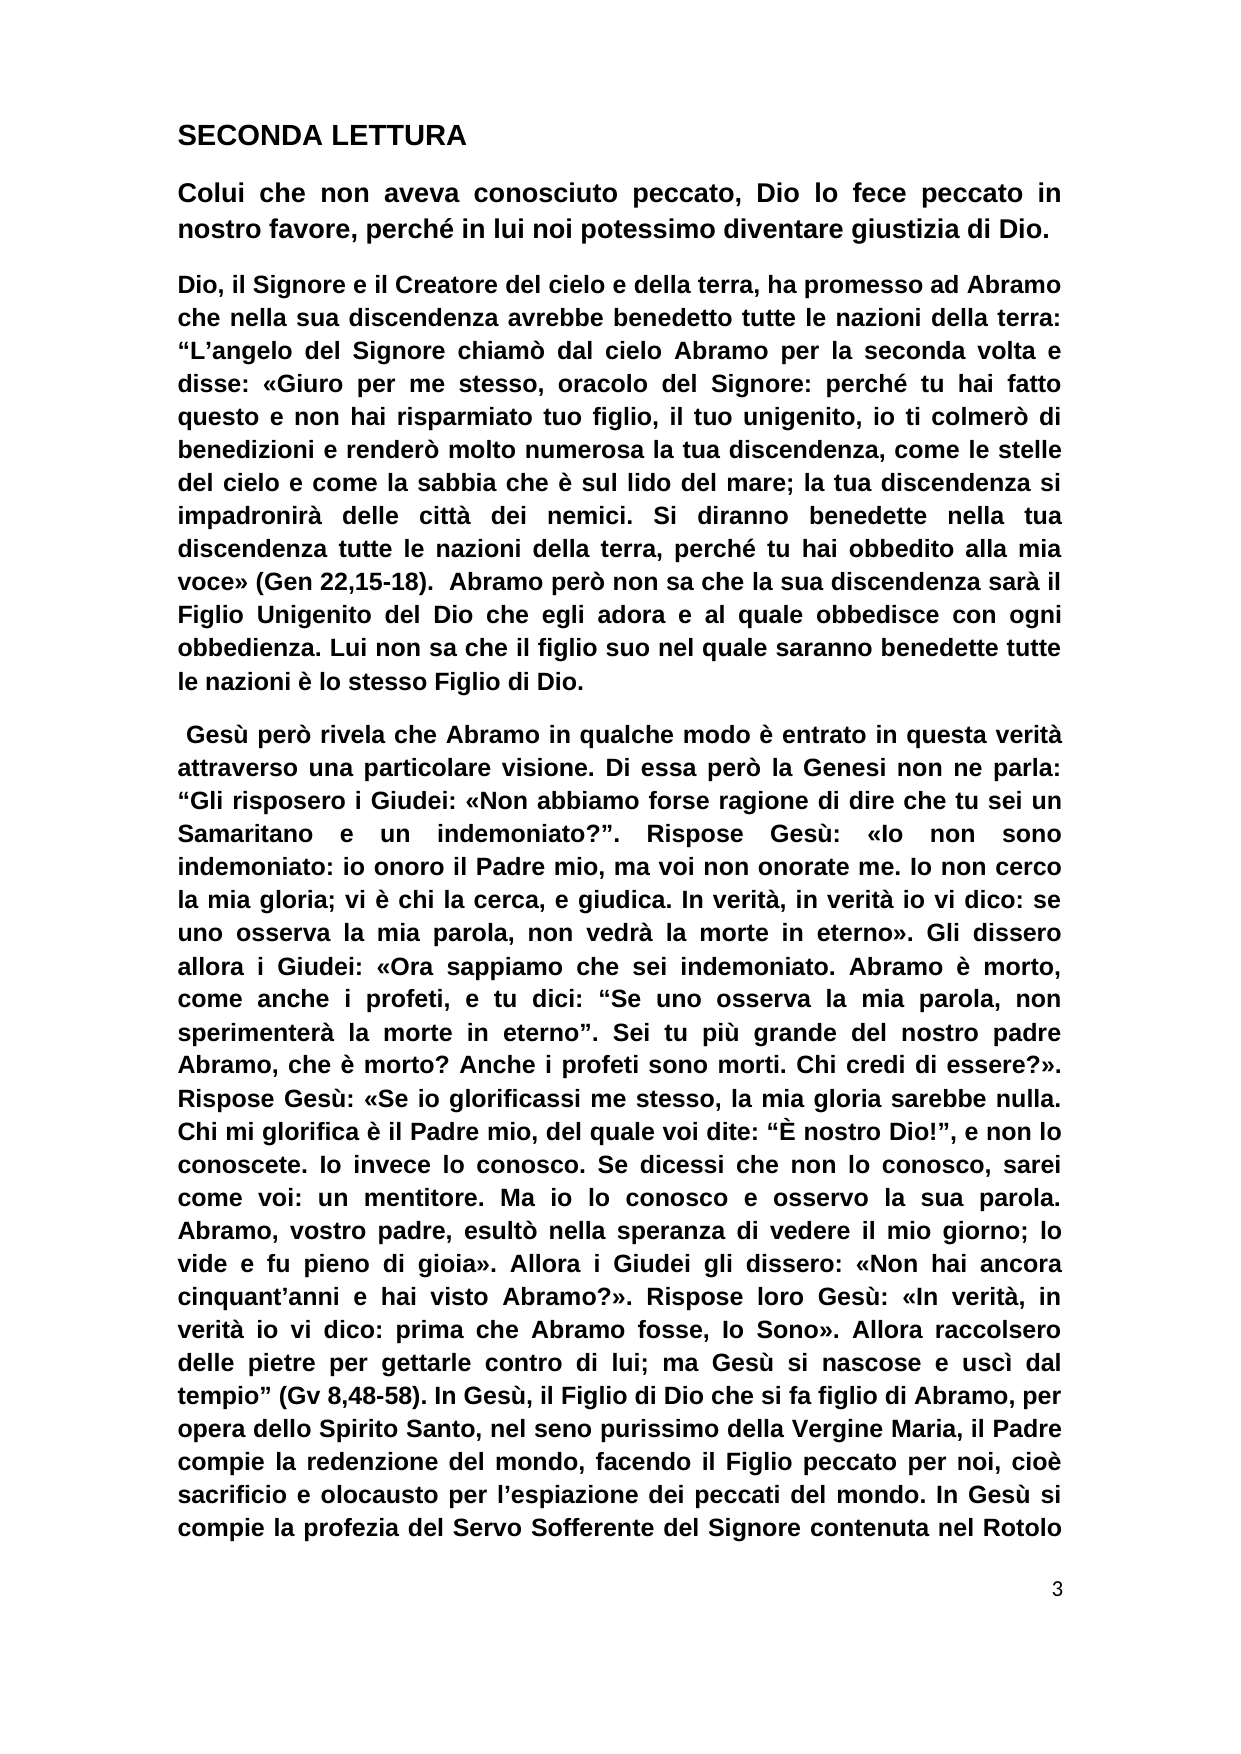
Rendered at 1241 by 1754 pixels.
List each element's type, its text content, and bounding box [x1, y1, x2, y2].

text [177, 720, 1063, 1542]
text Dio, il Signore e il Creatore del cielo e della terra, ha promesso ad Abramo che nella sua discendenza avrebbe benedetto tutte le nazioni della terra: “L’angelo del Signore chiamò dal cielo Abramo per la seconda volta e disse: «Giuro per me stesso, oracolo del Signore: perché tu hai fatto questo e non hai risparmiato tuo figlio, il tuo unigenito, io ti colmerò di benedizioni e renderò molto numerosa la tua discendenza, come le stelle del cielo e come la sabbia che è sul lido del mare; la tua discendenza si impadronirà delle città dei nemici. Si diranno benedette nella tua discendenza tutte le nazioni della terra, perché tu hai obbedito alla mia voce» (Gen 22,15-18). Abramo però non sa che la sua discendenza sarà il Figlio Unigenito del Dio che egli adora e al quale obbedisce con ogni obbedienza. Lui non sa che il figlio suo nel quale saranno benedette tutte le nazioni è lo stesso Figlio di Dio. [177, 270, 1063, 695]
text Colui che non aveva conosciuto peccato, Dio lo fece peccato in nostro favore, perché in lui noi potessimo diventare giustizia di Dio. [177, 177, 1063, 245]
text SECONDA LETTURA [177, 118, 1063, 152]
